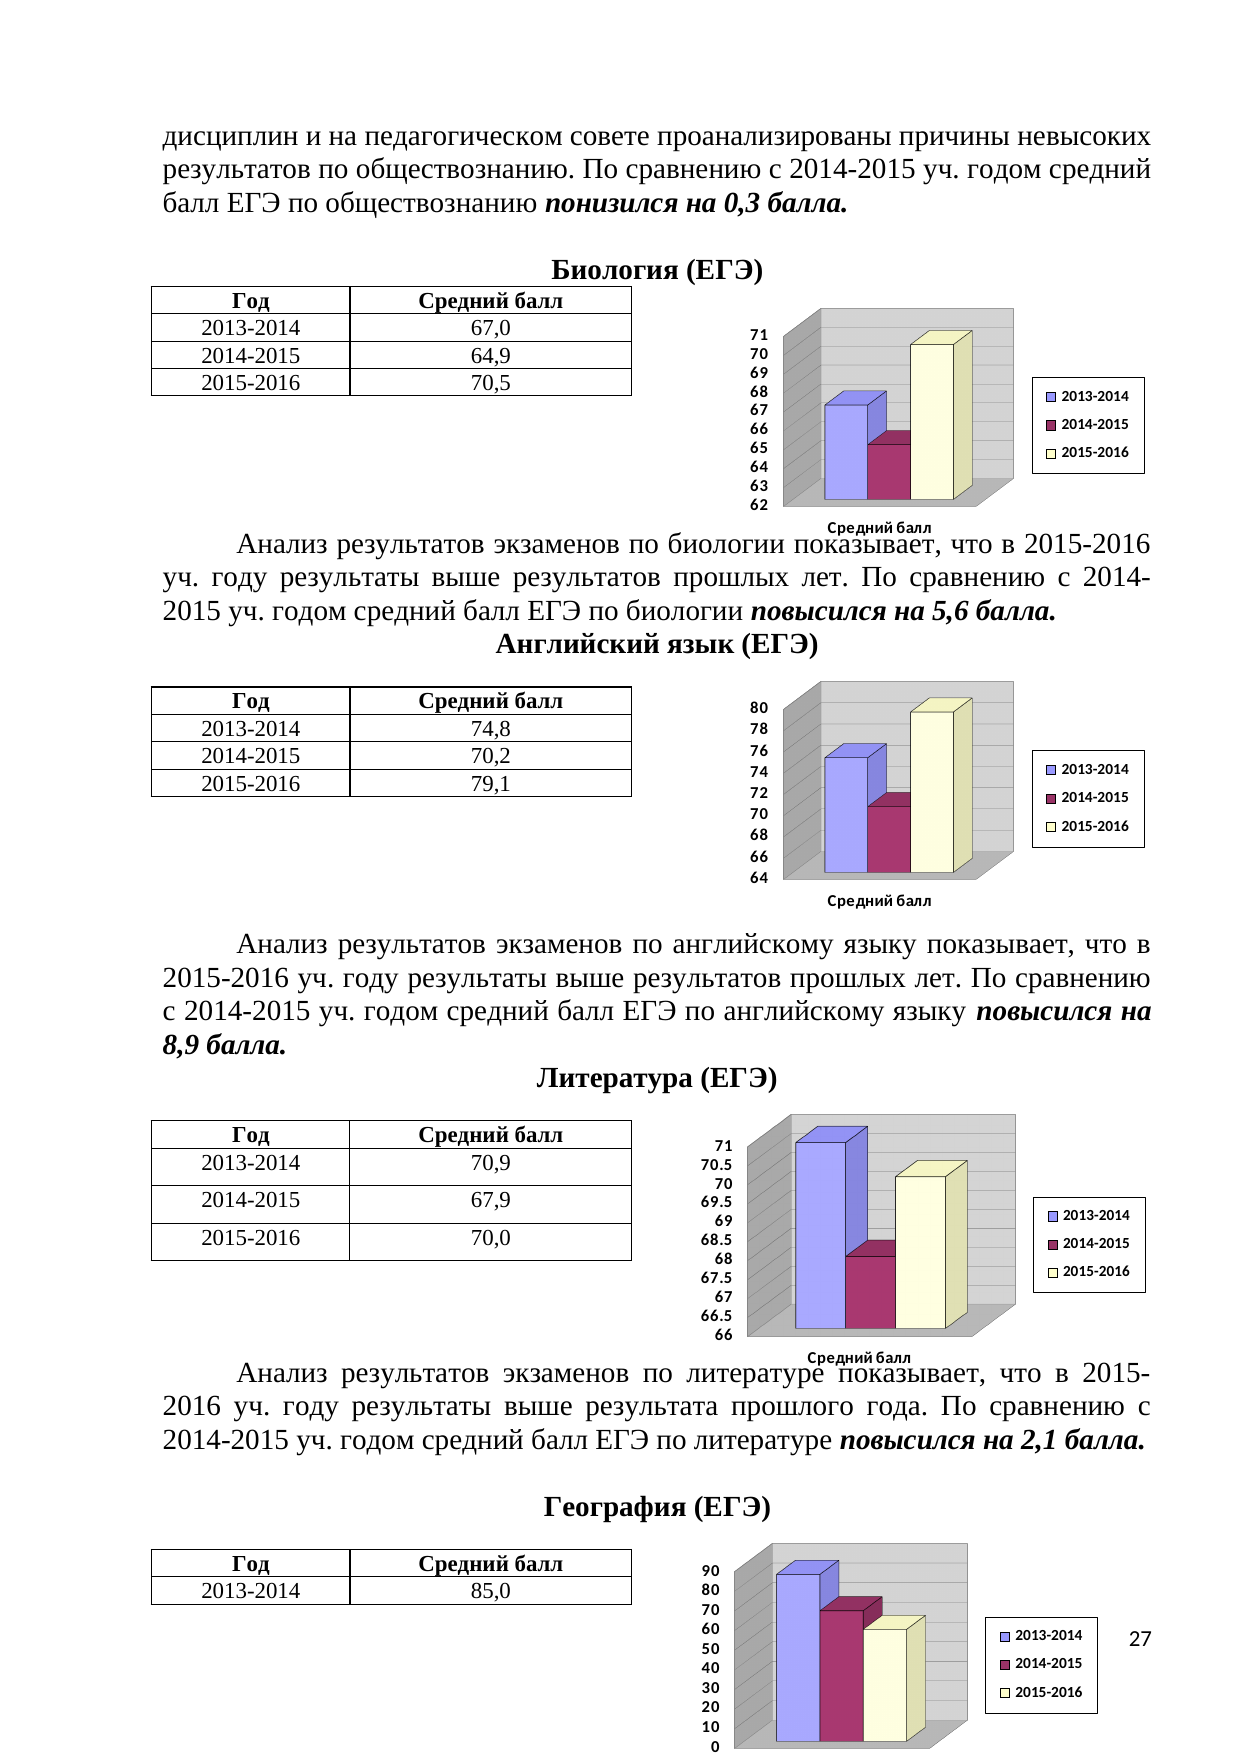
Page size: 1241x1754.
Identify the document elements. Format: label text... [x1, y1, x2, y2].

table_cell 85,0 [351, 1577, 631, 1604]
table_header Год [152, 688, 349, 714]
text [162, 118, 1152, 219]
text Анализ результатов экзаменов по английскому языку показывает, что в 2015-2016 уч. году результаты выше результатов прошлых лет. По сравнению с 2014-2015 уч. годом средний балл ЕГЭ по английскому языку повысился на 8,9 балла. [162, 926, 1152, 1061]
table_cell 70,0 [350, 1224, 631, 1260]
table_cell 2013-2014 [152, 314, 349, 341]
table_cell 64,9 [351, 342, 631, 368]
text Английский язык (ЕГЭ) [162, 626, 1152, 660]
table_cell 2014-2015 [152, 342, 349, 368]
table_cell 2014-2015 [152, 1186, 349, 1223]
text Анализ результатов экзаменов по литературе показывает, что в 2015-2016 уч. году результаты выше результата прошлого года. По сравнению с 2014-2015 уч. годом средний балл ЕГЭ по литературе повысился на 2,1 балла. [162, 1355, 1152, 1455]
table_header Средний балл [350, 1121, 631, 1148]
table_cell 2015-2016 [152, 369, 349, 395]
table_cell 2015-2016 [152, 770, 349, 796]
text Биология (ЕГЭ) [162, 252, 1152, 286]
table_header Средний балл [351, 688, 631, 714]
table_cell 2014-2015 [152, 742, 349, 768]
table_cell 2013-2014 [152, 715, 349, 741]
table_header Год [152, 1121, 349, 1148]
table_cell 2015-2016 [152, 1224, 349, 1260]
table_cell 70,9 [350, 1149, 631, 1185]
table_header Средний балл [351, 1550, 631, 1576]
text Анализ результатов экзаменов по биологии показывает, что в 2015-2016 уч. году результаты выше результатов прошлых лет. По сравнению с 2014-2015 уч. годом средний балл ЕГЭ по биологии повысился на 5,6 балла. [162, 526, 1152, 626]
table_cell 2013-2014 [152, 1577, 349, 1604]
table_cell 67,9 [350, 1186, 631, 1223]
table_header Год [152, 1550, 349, 1576]
table_cell 67,0 [351, 314, 631, 341]
table_cell 2013-2014 [152, 1149, 349, 1185]
table_cell 74,8 [351, 715, 631, 741]
table_cell 70,5 [351, 369, 631, 395]
text География (ЕГЭ) [162, 1489, 1152, 1522]
text Литература (ЕГЭ) [162, 1061, 1152, 1094]
table_header Год [152, 287, 349, 313]
table_cell 70,2 [351, 742, 631, 768]
table_cell 79,1 [351, 770, 631, 796]
table_header Средний балл [351, 287, 631, 313]
